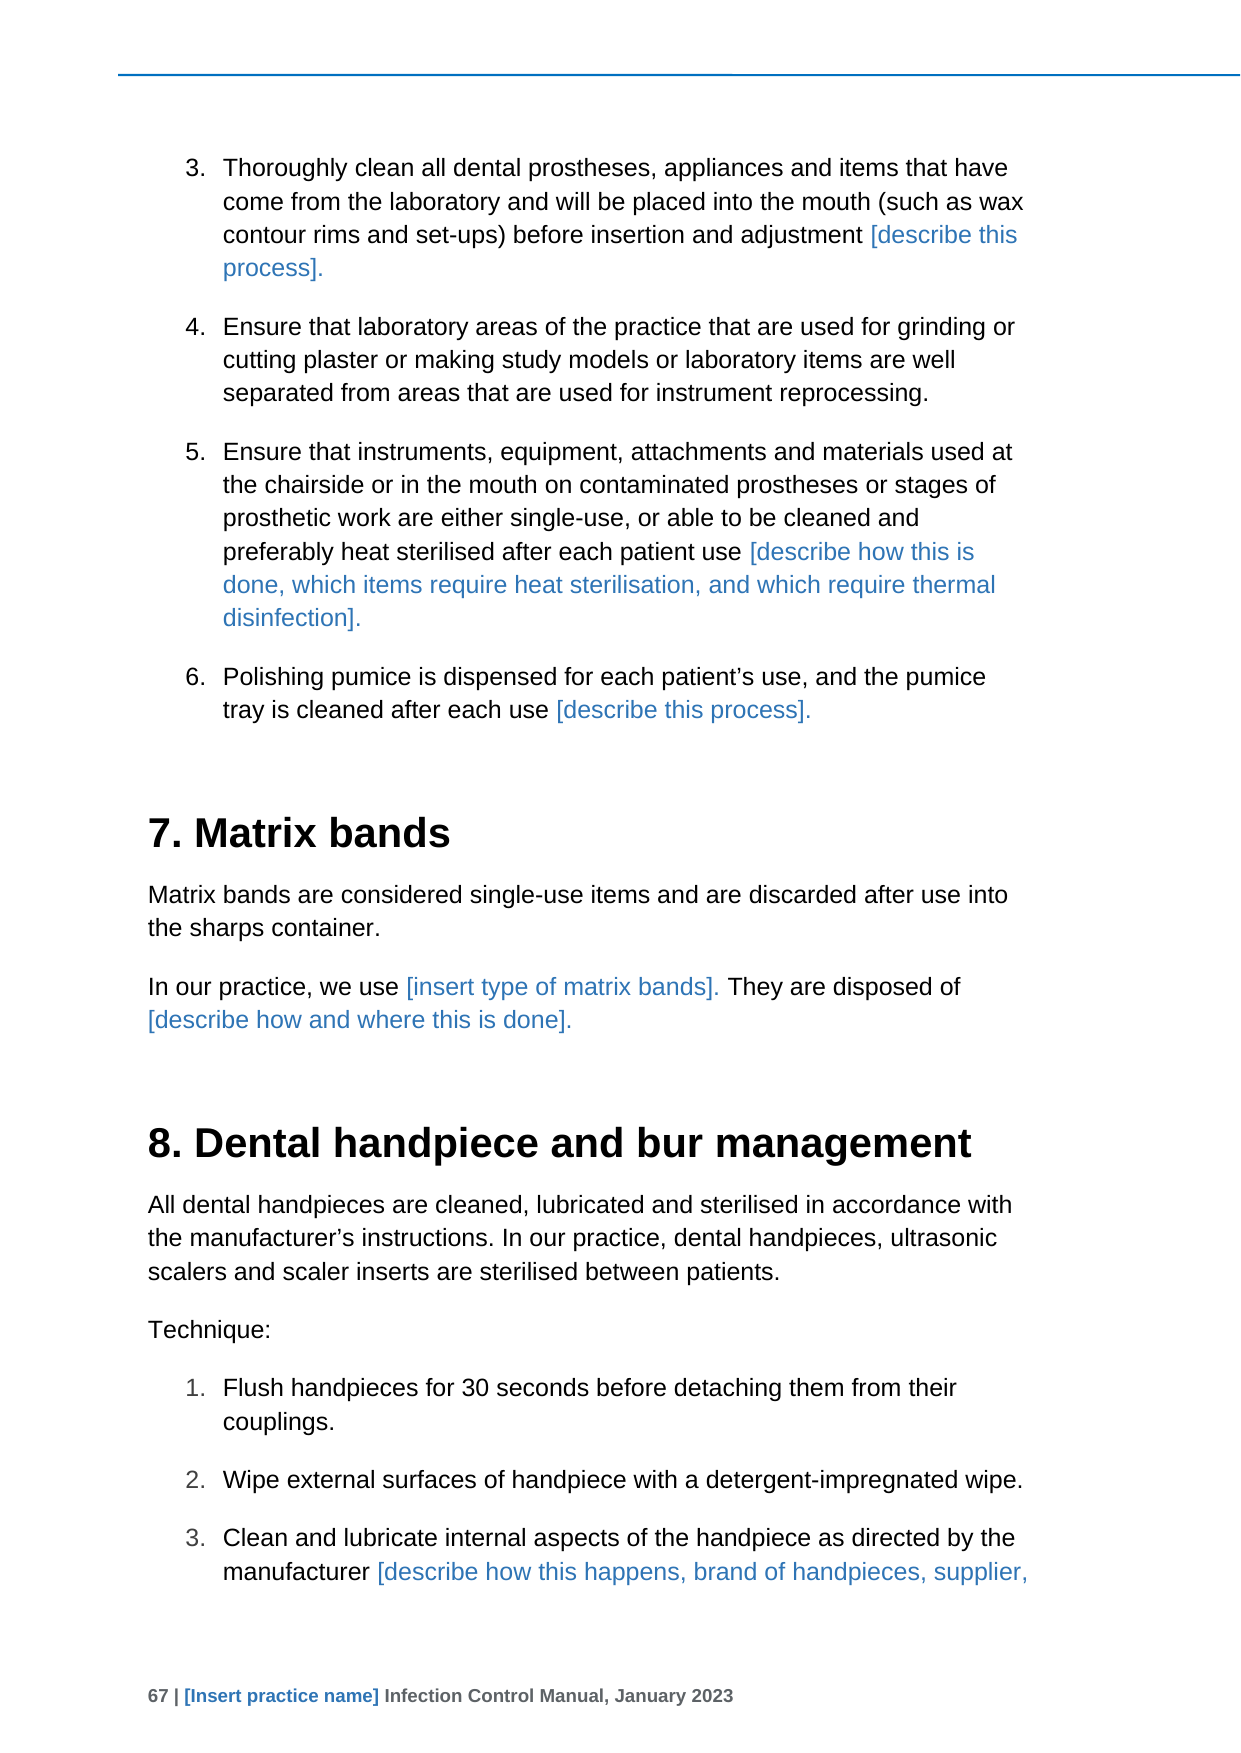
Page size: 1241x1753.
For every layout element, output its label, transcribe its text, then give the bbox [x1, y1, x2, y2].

list Ensure that instruments, equipment, attachments and materials used at the chairside or in the mouth on contaminated prostheses or stages of prosthetic work are either single-use, or able to be cleaned and preferably heat sterilised after each patient use [describe how this is done, which items require heat sterilisation, and which require thermal disinfection]. [185, 433, 1033, 633]
text All dental handpieces are cleaned, lubricated and sterilised in accordance with the manufacturer’s instructions. In our practice, dental handpieces, ultrasonic scalers and scaler inserts are sterilised between patients. [148, 1187, 1033, 1287]
subtitle 8. Dental handpiece and bur management [148, 1118, 1122, 1166]
list Flush handpieces for 30 seconds before detaching them from their couplings. [185, 1370, 1033, 1437]
text Matrix bands are considered single-use items and are discarded after use into the sharps container. [148, 877, 1033, 943]
list Ensure that laboratory areas of the practice that are used for grinding or cutting plaster or making study models or laboratory items are well separated from areas that are used for instrument reprocessing. [185, 308, 1033, 408]
subtitle 7. Matrix bands [148, 808, 1122, 856]
list Wipe external surfaces of handpiece with a detergent-impregnated wipe. [185, 1462, 1033, 1495]
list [185, 1520, 1033, 1587]
list Thoroughly clean all dental prostheses, appliances and items that have come from the laboratory and will be placed into the mouth (such as wax contour rims and set-ups) before insertion and adjustment [describe this process]. [185, 150, 1033, 283]
text Technique: [148, 1312, 1033, 1345]
list Polishing pumice is dispensed for each patient’s use, and the pumice tray is cleaned after each use [describe this process]. [185, 658, 1033, 725]
text In our practice, we use [insert type of matrix bands]. They are disposed of [describe how and where this is done]. [148, 968, 1033, 1035]
